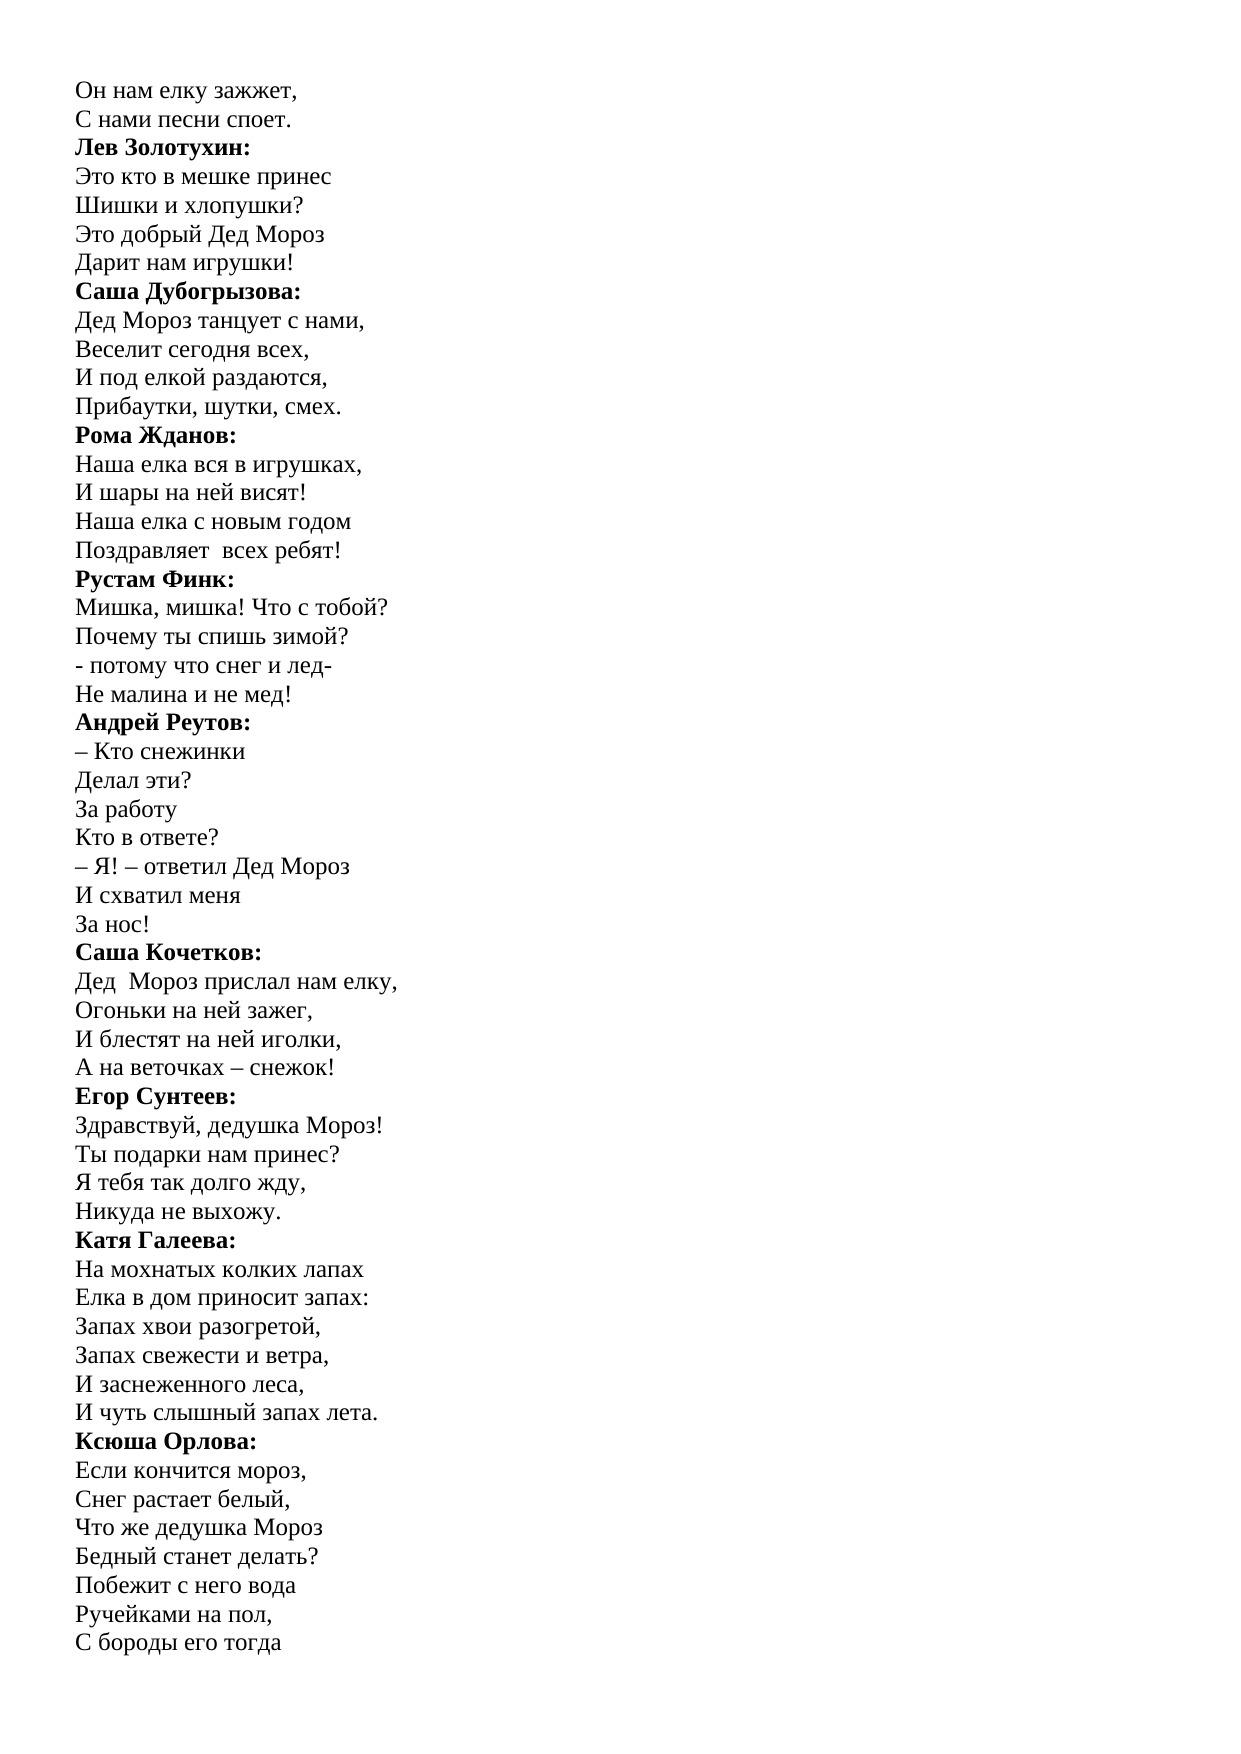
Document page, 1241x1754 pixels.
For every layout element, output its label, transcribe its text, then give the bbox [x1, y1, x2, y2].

text Поздравляет всех ребят! [75, 535, 1165, 564]
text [75, 1455, 1165, 1656]
text И схватил меня [75, 880, 1165, 909]
text Андрей Реутов: [75, 707, 1165, 736]
text Мишка, мишка! Что с тобой? [75, 592, 1165, 621]
text – Кто снежинки [75, 736, 1165, 765]
text А на веточках – снежок! [75, 1052, 1165, 1081]
text За работу [75, 794, 1165, 822]
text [75, 75, 1165, 132]
text И под елкой раздаются, [75, 362, 1165, 391]
text Дед Мороз танцует с нами, [75, 305, 1165, 334]
text Это кто в мешке принес Шишки и хлопушки? Это добрый Дед Мороз Дарит нам игрушки! [75, 161, 1165, 276]
text Здравствуй, дедушка Мороз! Ты подарки нам принес? Я тебя так долго жду, Никуда не выхожу. [75, 1110, 1165, 1225]
text Рома Жданов: [75, 420, 1165, 449]
text - потому что снег и лед- [75, 650, 1165, 679]
text Веселит сегодня всех, [75, 334, 1165, 362]
text Дед Мороз прислал нам елку, [75, 966, 1165, 995]
text Почему ты спишь зимой? [75, 621, 1165, 650]
text Прибаутки, шутки, смех. [75, 391, 1165, 420]
text Наша елка вся в игрушках, И шары на ней висят! Наша елка с новым годом [75, 449, 1165, 535]
text За нос! [75, 909, 1165, 937]
text – Я! – ответил Дед Мороз [75, 851, 1165, 880]
text Кто в ответе? [75, 822, 1165, 851]
text Не малина и не мед! [75, 679, 1165, 707]
text Рустам Финк: [75, 564, 1165, 592]
text Делал эти? [75, 765, 1165, 794]
text Огоньки на ней зажег, [75, 995, 1165, 1024]
text Егор Сунтеев: [75, 1081, 1165, 1110]
text Ксюша Орлова: [75, 1426, 1165, 1455]
text Лев Золотухин: [75, 132, 1165, 161]
text Катя Галеева: [75, 1225, 1165, 1254]
text Саша Кочетков: [75, 937, 1165, 966]
text Саша Дубогрызова: [75, 276, 1165, 305]
text На мохнатых колких лапах Елка в дом приносит запах: Запах хвои разогретой, Запах свежести и ветра, И заснеженного леса, И чуть слышный запах лета. [75, 1254, 1165, 1426]
text И блестят на ней иголки, [75, 1024, 1165, 1052]
